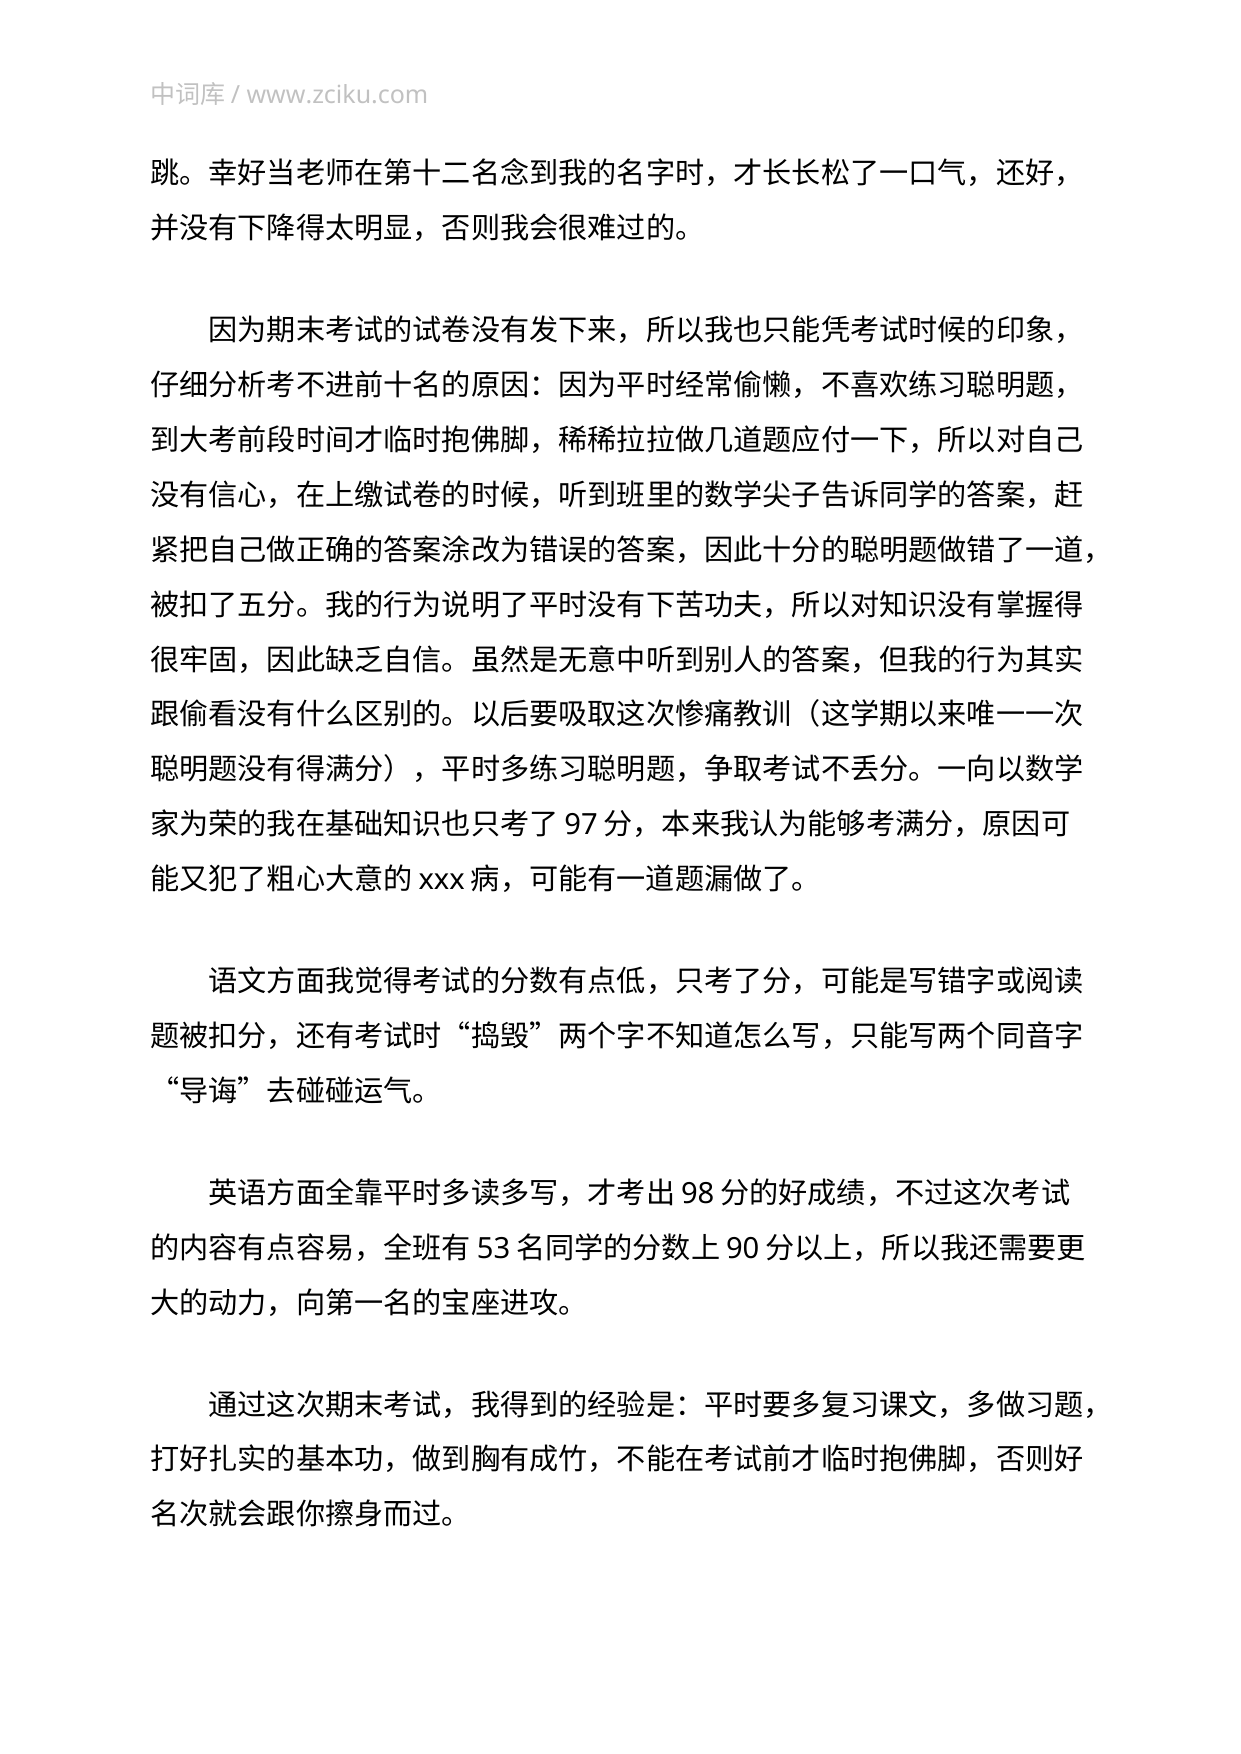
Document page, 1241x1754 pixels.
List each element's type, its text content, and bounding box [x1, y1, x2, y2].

text 语文方面我觉得考试的分数有点低，只考了分，可能是写错字或阅读题被扣分，还有考试时“捣毁”两个字不知道怎么写，只能写两个同音字“导诲”去碰碰运气。 [150, 958, 1090, 1110]
text 通过这次期末考试，我得到的经验是：平时要多复习课文，多做习题，打好扎实的基本功，做到胸有成竹，不能在考试前才临时抱佛脚，否则好名次就会跟你擦身而过。 [150, 1381, 1090, 1533]
text 因为期末考试的试卷没有发下来，所以我也只能凭考试时候的印象，仔细分析考不进前十名的原因：因为平时经常偷懒，不喜欢练习聪明题，到大考前段时间才临时抱佛脚，稀稀拉拉做几道题应付一下，所以对自己没有信心，在上缴试卷的时候，听到班里的数学尖子告诉同学的答案，赶紧把自己做正确的答案涂改为错误的答案，因此十分的聪明题做错了一道，被扣了五分。我的行为说明了平时没有下苦功夫，所以对知识没有掌握得很牢固，因此缺乏自信。虽然是无意中听到别人的答案，但我的行为其实跟偷看没有什么区别的。以后要吸取这次惨痛教训（这学期以来唯一一次聪明题没有得满分），平时多练习聪明题，争取考试不丢分。一向以数学家为荣的我在基础知识也只考了97分，本来我认为能够考满分，原因可能又犯了粗心大意的xxx病，可能有一道题漏做了。 [150, 307, 1090, 898]
text 英语方面全靠平时多读多写，才考出98分的好成绩，不过这次考试的内容有点容易，全班有53名同学的分数上90分以上，所以我还需要更大的动力，向第一名的宝座进攻。 [150, 1169, 1090, 1322]
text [150, 150, 1090, 247]
